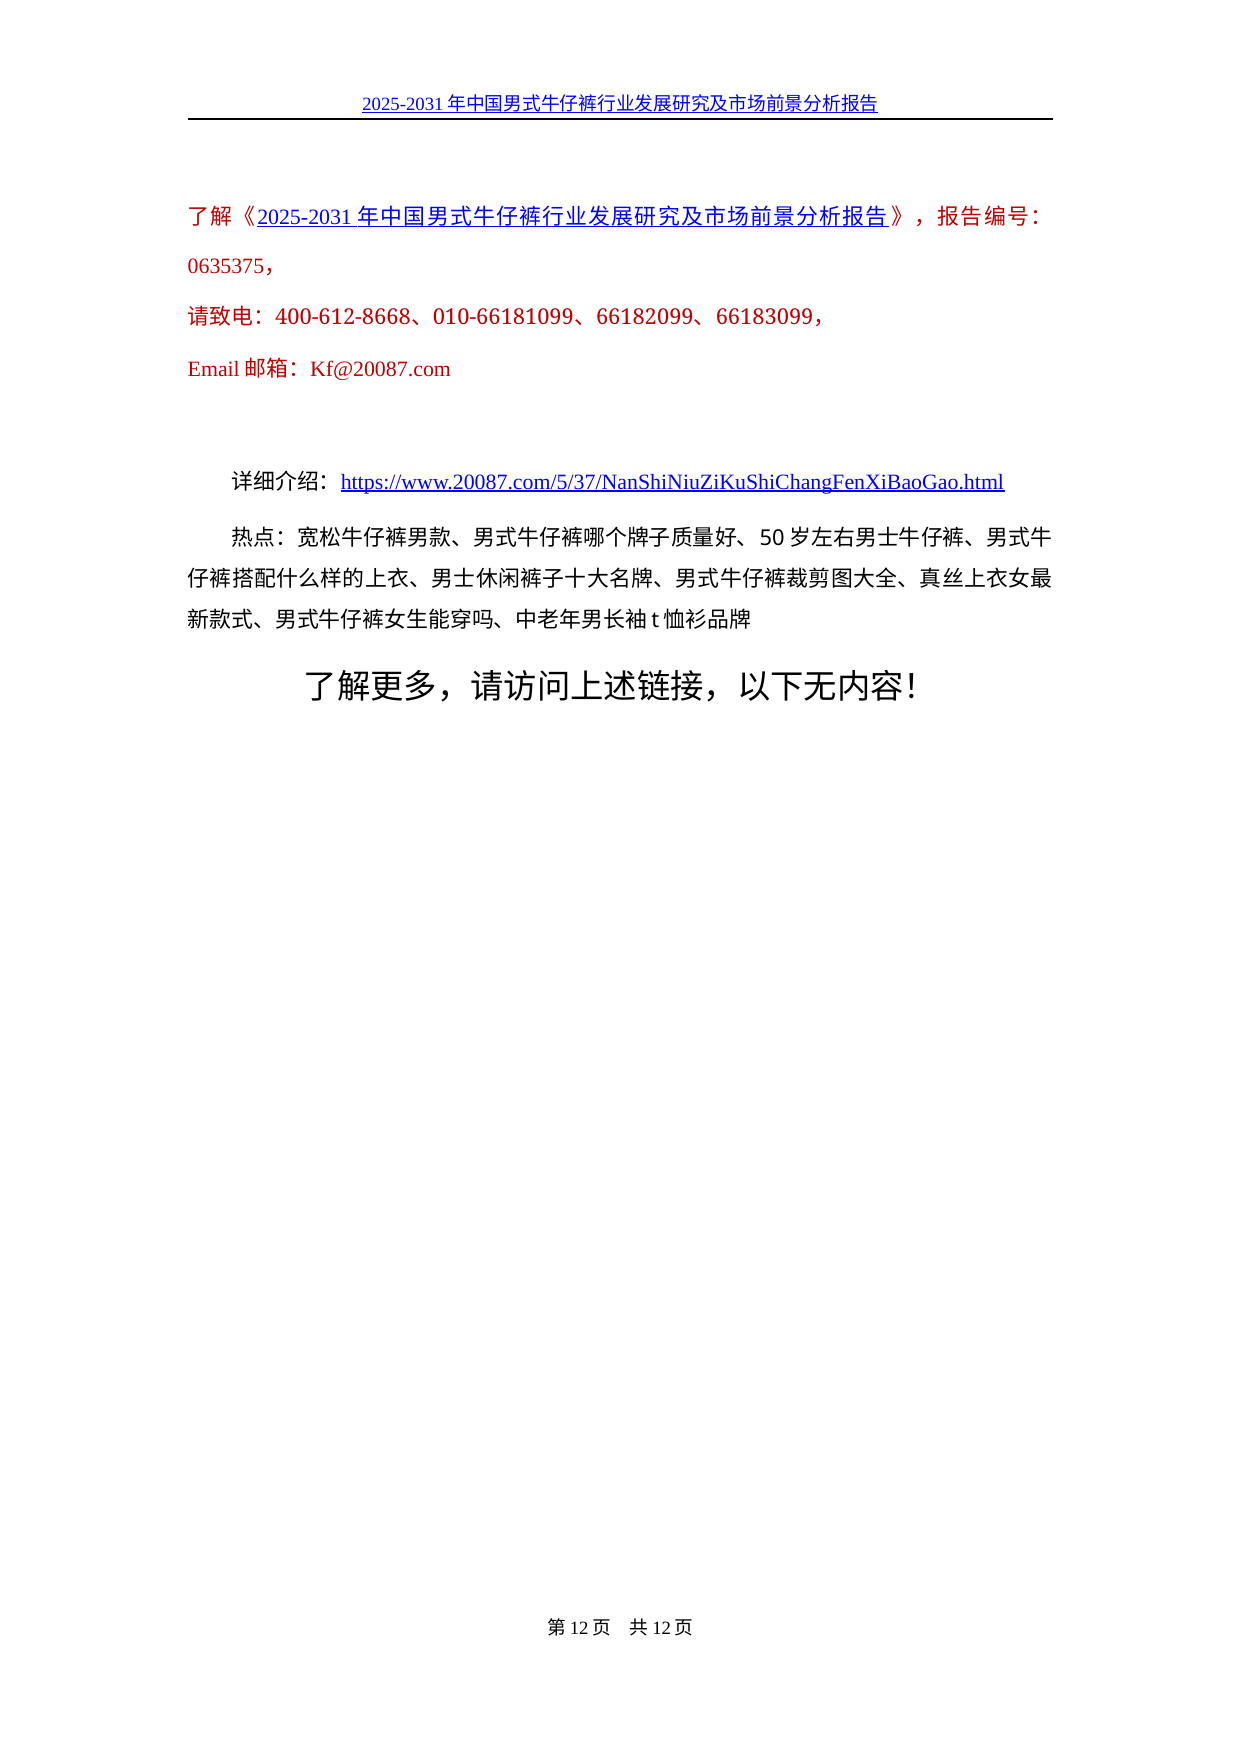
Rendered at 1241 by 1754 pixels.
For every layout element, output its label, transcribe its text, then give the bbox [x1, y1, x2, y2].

text 了解《2025-2031年中国男式牛仔裤行业发展研究及市场前景分析报告》，报告编号：0635375， [187, 198, 1053, 280]
text Email邮箱：Kf@20087.com [187, 350, 1053, 383]
title 了解更多，请访问上述链接，以下无内容！ [187, 651, 1053, 716]
text 详细介绍：https://www.20087.com/5/37/NanShiNiuZiKuShiChangFenXiBaoGao.html [187, 463, 1053, 496]
text 请致电：400-612-8668、010-66181099、66182099、66183099， [187, 299, 1053, 331]
text 热点：宽松牛仔裤男款、男式牛仔裤哪个牌子质量好、50岁左右男士牛仔裤、男式牛仔裤搭配什么样的上衣、男士休闲裤子十大名牌、男式牛仔裤裁剪图大全、真丝上衣女最新款式、男式牛仔裤女生能穿吗、中老年男长袖t恤衫品牌 [187, 520, 1053, 634]
